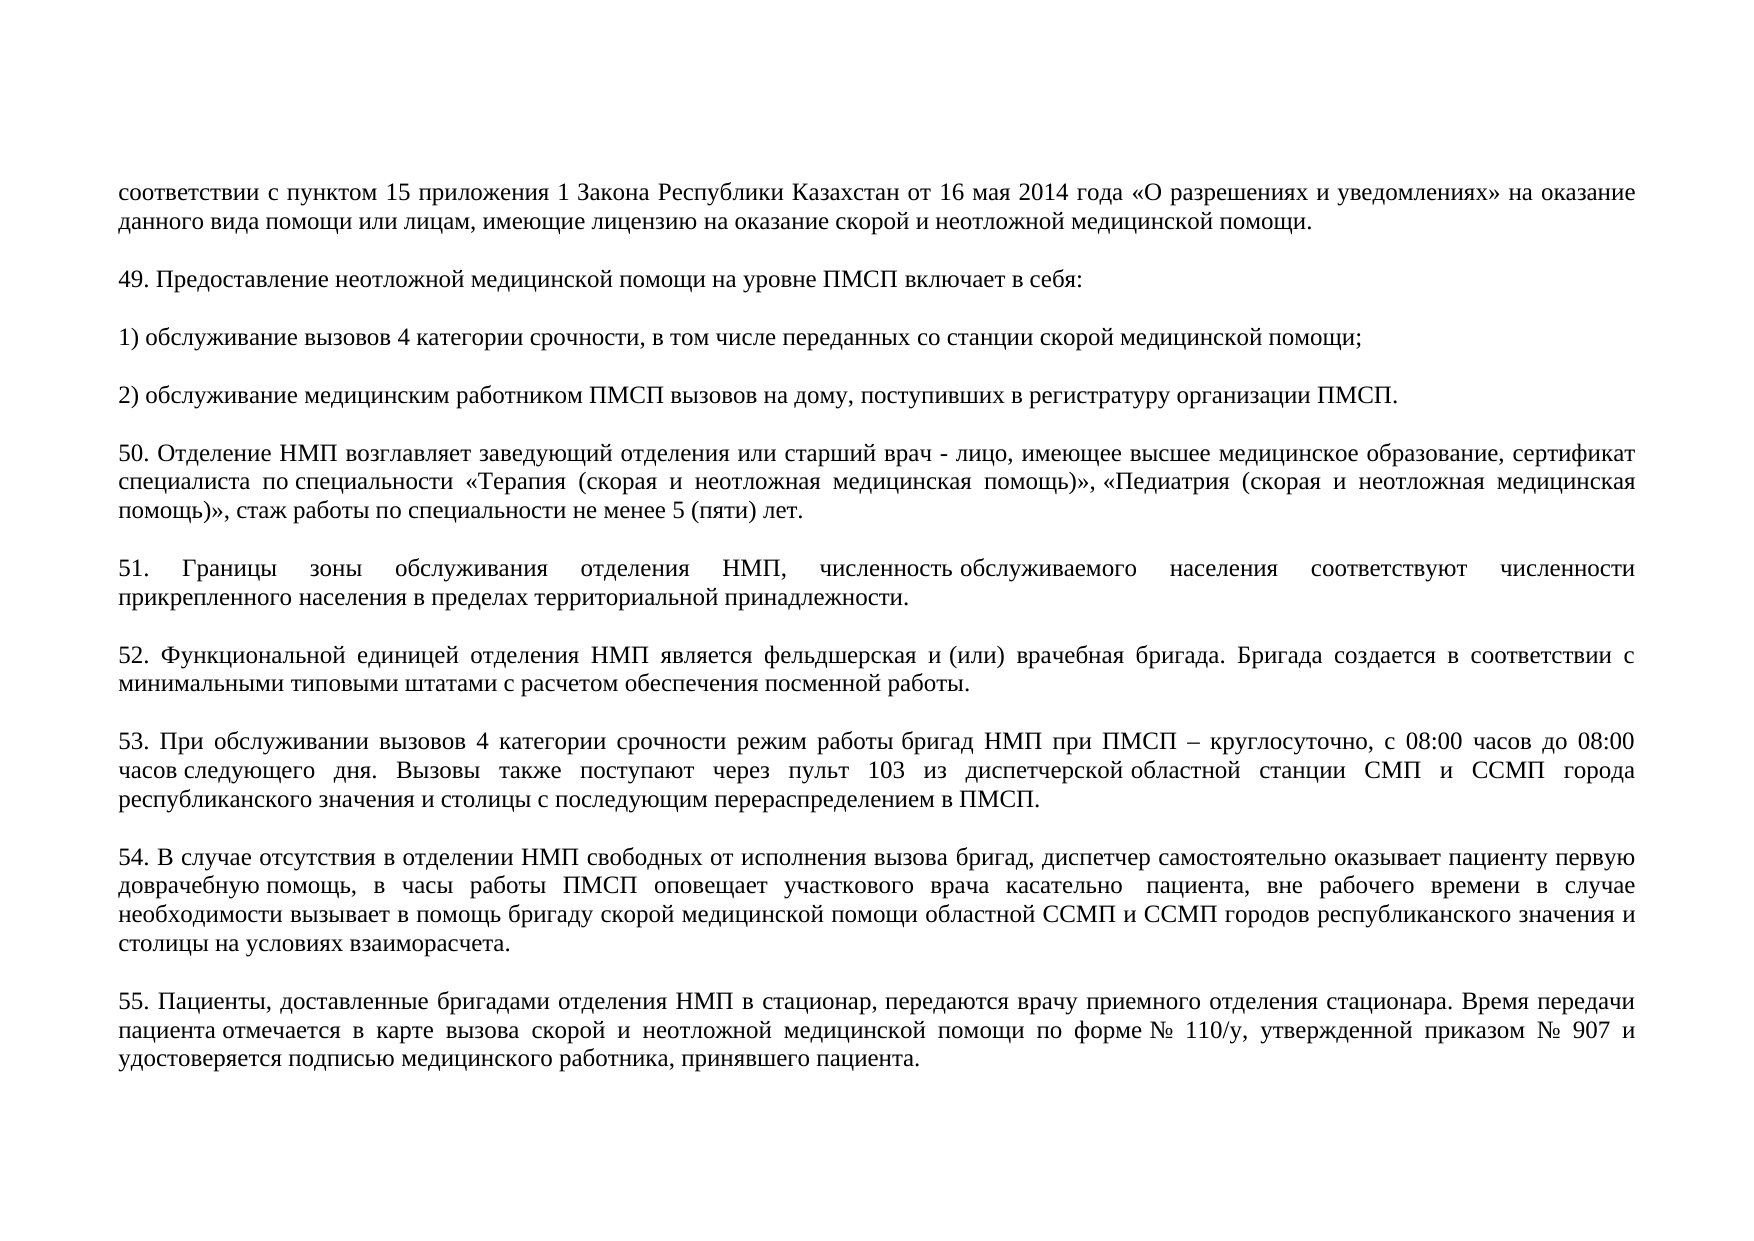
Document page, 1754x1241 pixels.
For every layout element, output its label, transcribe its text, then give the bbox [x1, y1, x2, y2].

text 52. Функциональной единицей отделения НМП является фельдшерская и (или) врачебная бригада. Бригада создается в соответствии с минимальными типовыми штатами с расчетом обеспечения посменной работы. [118, 640, 1636, 697]
text 1) обслуживание вызовов 4 категории срочности, в том числе переданных со станции скорой медицинской помощи; [118, 322, 1636, 351]
text 54. В случае отсутствия в отделении НМП свободных от исполнения вызова бригад, диспетчер самостоятельно оказывает пациенту первую доврачебную помощь, в часы работы ПМСП оповещает участкового врача касательно пациента, вне рабочего времени в случае необходимости вызывает в помощь бригаду скорой медицинской помощи областной ССМП и ССМП городов республиканского значения и столицы на условиях взаиморасчета. [118, 842, 1636, 957]
text 2) обслуживание медицинским работником ПМСП вызовов на дому, поступивших в регистратуру организации ПМСП. [118, 380, 1636, 408]
text 53. При обслуживании вызовов 4 категории срочности режим работы бригад НМП при ПМСП – круглосуточно, с 08:00 часов до 08:00 часов следующего дня. Вызовы также поступают через пульт 103 из диспетчерской областной станции СМП и ССМП города республиканского значения и столицы с последующим перераспределением в ПМСП. [118, 726, 1636, 813]
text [118, 177, 1636, 235]
text 49. Предоставление неотложной медицинской помощи на уровне ПМСП включает в себя: [118, 264, 1636, 293]
text 51. Границы зоны обслуживания отделения НМП, численность обслуживаемого населения соответствуют численности прикрепленного населения в пределах территориальной принадлежности. [118, 553, 1636, 611]
text 50. Отделение НМП возглавляет заведующий отделения или старший врач - лицо, имеющее высшее медицинское образование, сертификат специалиста по специальности «Терапия (скорая и неотложная медицинская помощь)», «Педиатрия (скорая и неотложная медицинская помощь)», стаж работы по специальности не менее 5 (пяти) лет. [118, 438, 1636, 524]
text 55. Пациенты, доставленные бригадами отделения НМП в стационар, передаются врачу приемного отделения стационара. Время передачи пациента отмечается в карте вызова скорой и неотложной медицинской помощи по форме № 110/у, утвержденной приказом № 907 и удостоверяется подписью медицинского работника, принявшего пациента. [118, 986, 1636, 1072]
